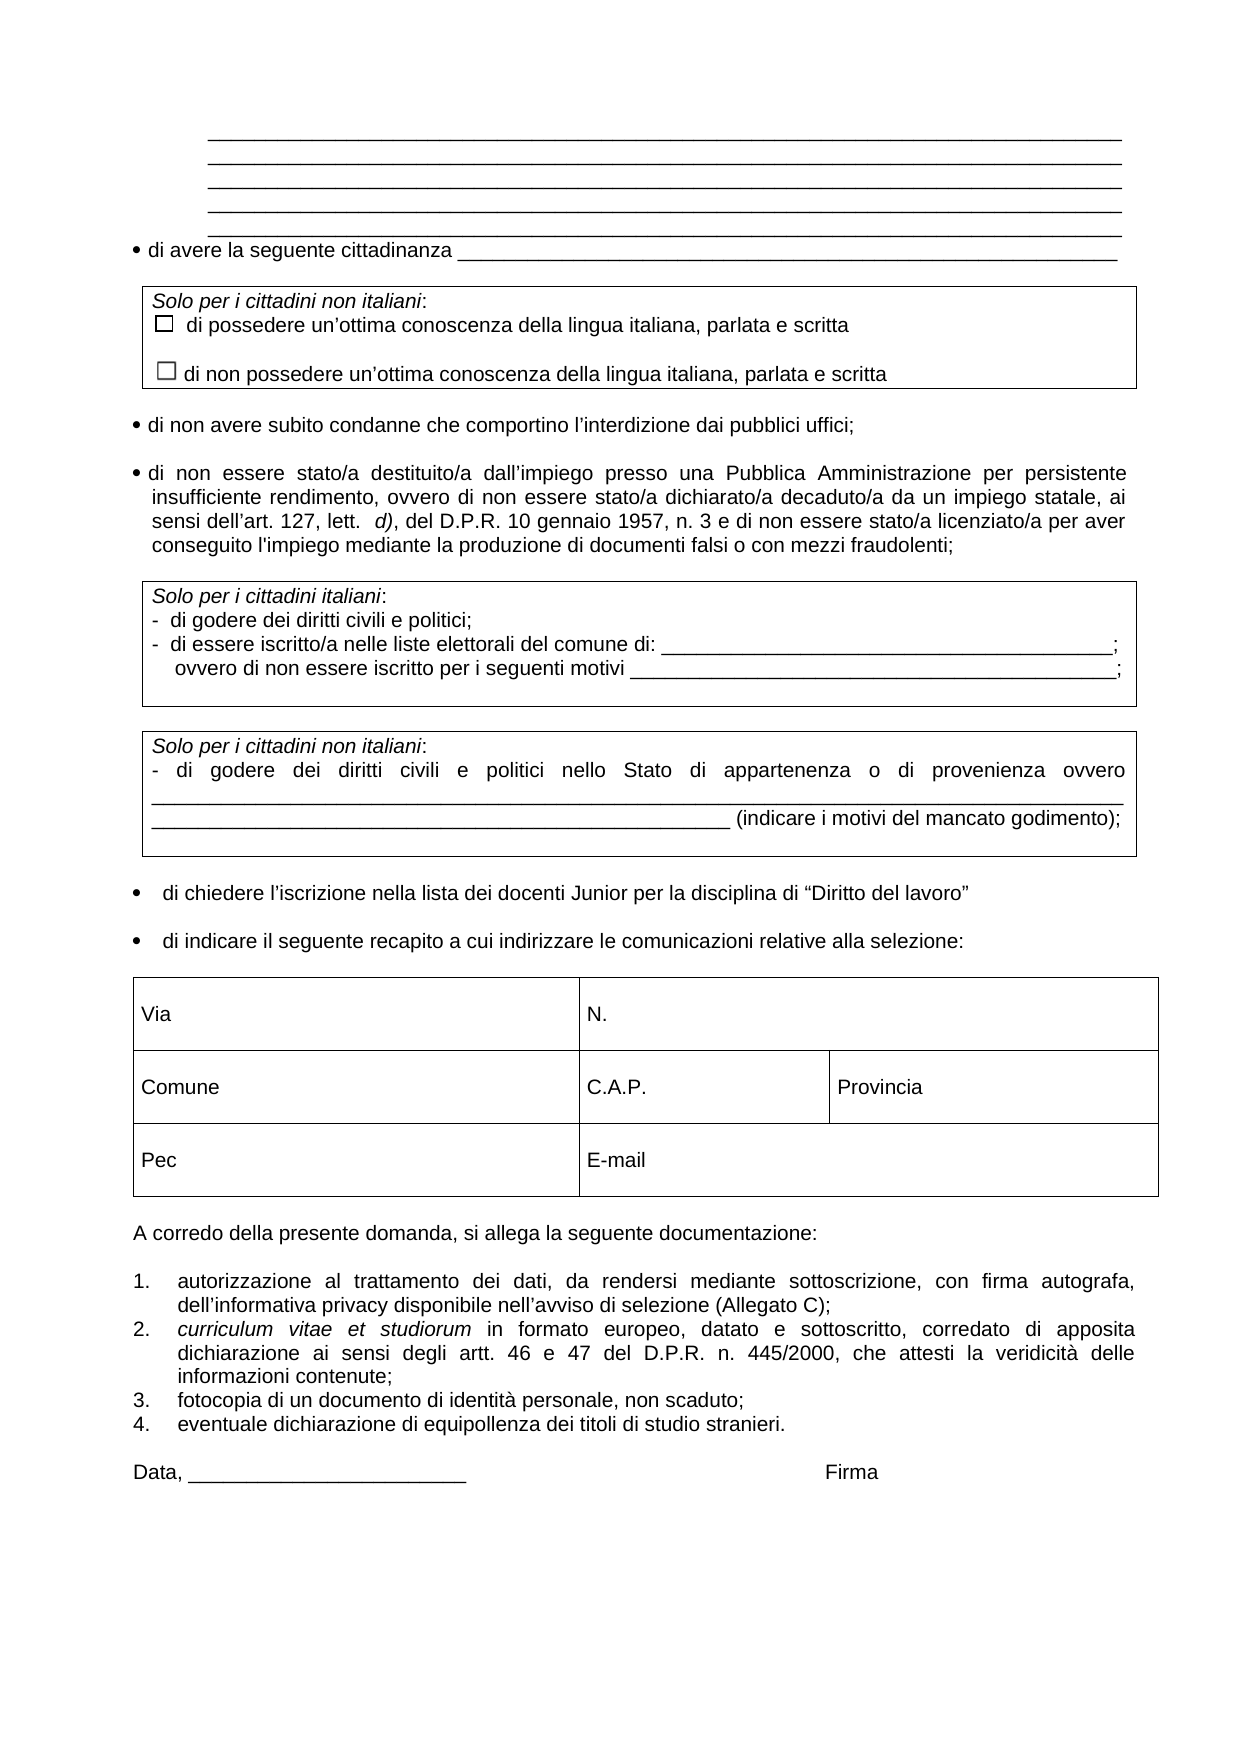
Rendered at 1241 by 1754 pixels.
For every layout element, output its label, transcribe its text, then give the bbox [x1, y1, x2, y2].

text ovvero di non essere iscritto per i seguenti motivi __________________________________________; [143, 653, 1136, 680]
table_cell Provincia [830, 1051, 1158, 1123]
list di avere la seguente cittadinanza _________________________________________________________ [133, 238, 1128, 262]
text - di essere iscritto/a nelle liste elettorali del comune di: _______________________________________; [143, 629, 1136, 653]
list di chiedere l’iscrizione nella lista dei docenti Junior per la disciplina di “Diritto del lavoro” [133, 881, 1137, 905]
list eventuale dichiarazione di equipollenza dei titoli di studio stranieri. [133, 1412, 1137, 1436]
text Solo per i cittadini non italiani: [143, 287, 1136, 310]
list autorizzazione al trattamento dei dati, da rendersi mediante sottoscrizione, con firma autografa, dell’informativa privacy disponibile nell’avviso di selezione (Allegato C); [133, 1268, 1137, 1316]
list fotocopia di un documento di identità personale, non scaduto; [133, 1388, 1137, 1412]
text A corredo della presente domanda, si allega la seguente documentazione: [133, 1221, 1122, 1244]
list di non avere subito condanne che comportino l’interdizione dai pubblici uffici; [133, 413, 1128, 437]
list di indicare il seguente recapito a cui indirizzare le comunicazioni relative alla selezione: [133, 929, 1137, 953]
table_cell Comune [134, 1051, 579, 1123]
picture [157, 361, 178, 382]
text - di godere dei diritti civili e politici; [143, 605, 1136, 629]
table_header Via [134, 978, 579, 1050]
table_cell E-mail [580, 1124, 1158, 1196]
list curriculum vitae et studiorum in formato europeo, datato e sottoscritto, corredato di apposita dichiarazione ai sensi degli artt. 46 e 47 del D.P.R. n. 445/2000, che attesti la veridicità delle informazioni contenute; [133, 1316, 1137, 1388]
text - di godere dei diritti civili e politici nello Stato di appartenenza o di provenienza ovvero ______________________________________________________________________________________________________________________________________ (indicare i motivi del mancato godimento); [143, 755, 1136, 830]
table_cell C.A.P. [580, 1051, 829, 1123]
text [208, 118, 1128, 238]
text Solo per i cittadini italiani: [143, 582, 1136, 605]
text di possedere un’ottima conoscenza della lingua italiana, parlata e scritta [143, 310, 1136, 337]
table_header N. [580, 978, 1158, 1050]
text di non possedere un’ottima conoscenza della lingua italiana, parlata e scritta [143, 358, 1136, 388]
text Data, ________________________ Firma [133, 1460, 1122, 1484]
list di non essere stato/a destituito/a dall’impiego presso una Pubblica Amministrazione per persistente insufficiente rendimento, ovvero di non essere stato/a dichiarato/a decaduto/a da un impiego statale, ai sensi dell’art. 127, lett. d), del D.P.R. 10 gennaio 1957, n. 3 e di non essere stato/a licenziato/a per aver conseguito l'impiego mediante la produzione di documenti falsi o con mezzi fraudolenti; [133, 461, 1128, 557]
table_cell Pec [134, 1124, 579, 1196]
text Solo per i cittadini non italiani: [143, 732, 1136, 755]
